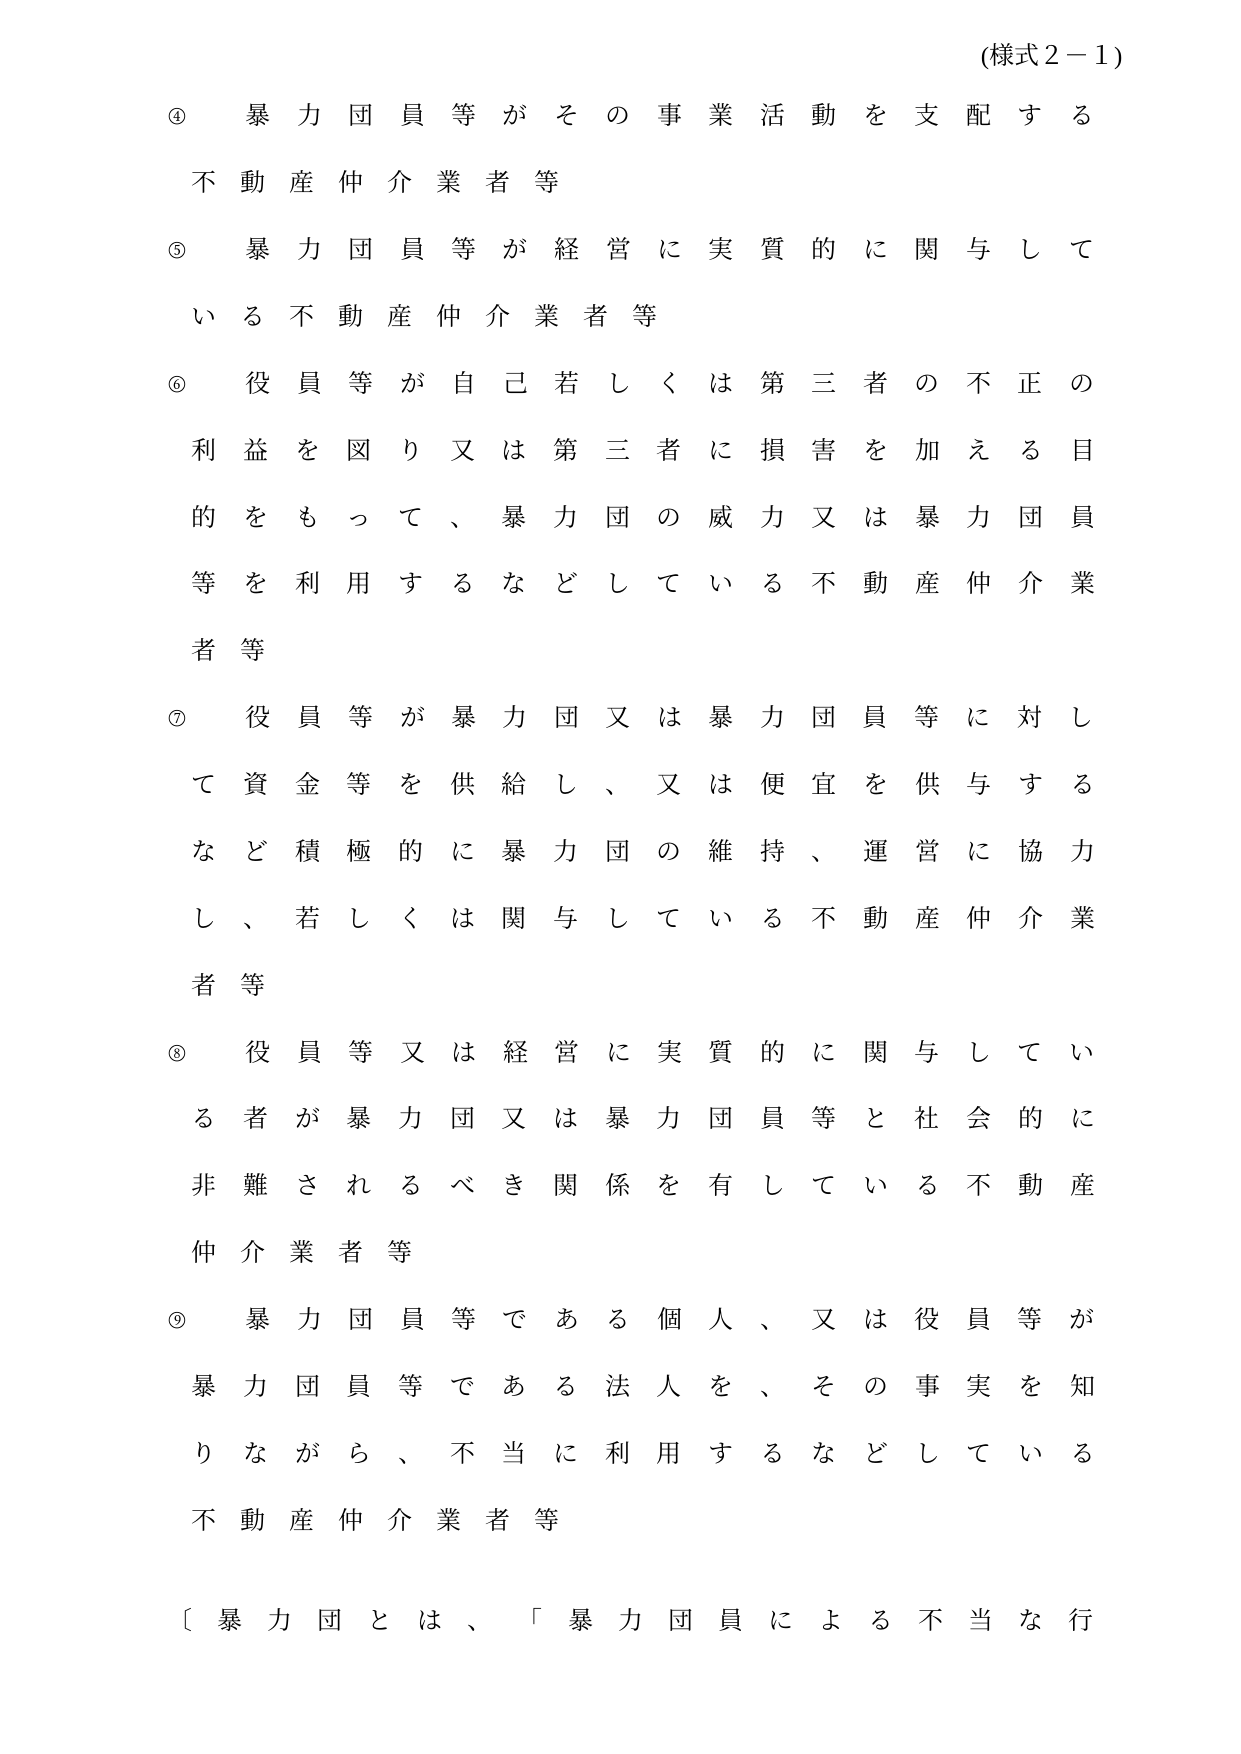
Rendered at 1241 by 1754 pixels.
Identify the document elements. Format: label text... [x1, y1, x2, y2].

text ⑤ 暴力団員等が経営に実質的に関与している不動産仲介業者等 [148, 214, 1119, 348]
text ⑧ 役員等又は経営に実質的に関与している者が暴力団又は暴力団員等と社会的に非難されるべき関係を有している不動産仲介業者等 [148, 1017, 1119, 1284]
text ④ 暴力団員等がその事業活動を支配する不動産仲介業者等 [148, 81, 1119, 214]
text ⑥ 役員等が自己若しくは第三者の不正の利益を図り又は第三者に損害を加える目的をもって、暴力団の威力又は暴力団員等を利用するなどしている不動産仲介業者等 [148, 348, 1119, 682]
text ⑨ 暴力団員等である個人、又は役員等が暴力団員等である法人を、その事実を知りながら、不当に利用するなどしている不動産仲介業者等 [148, 1284, 1119, 1552]
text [148, 1585, 1119, 1652]
text ⑦ 役員等が暴力団又は暴力団員等に対して資金等を供給し、又は便宜を供与するなど積極的に暴力団の維持、運営に協力し、若しくは関与している不動産仲介業者等 [148, 682, 1119, 1017]
